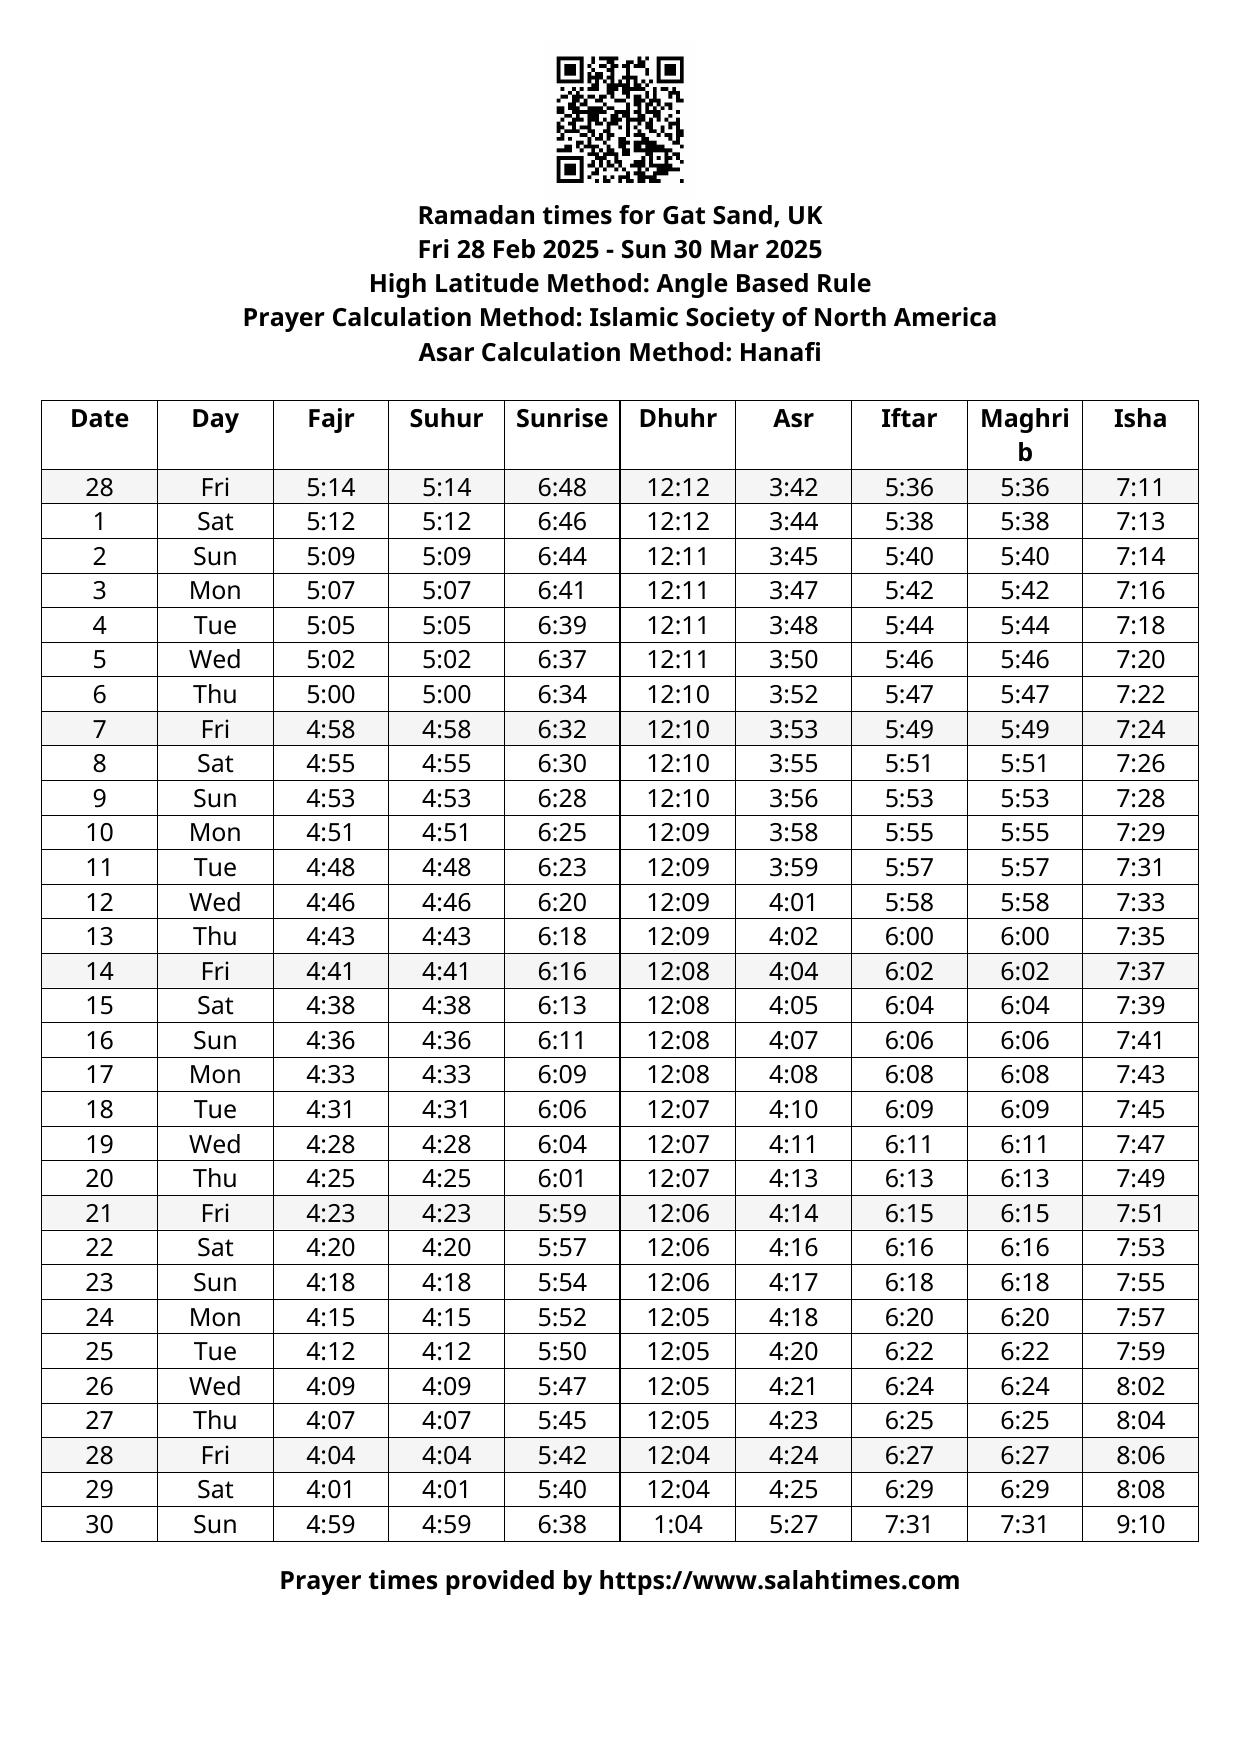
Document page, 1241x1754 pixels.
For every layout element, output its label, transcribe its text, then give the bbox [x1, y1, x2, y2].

table_cell 4:07 [389, 1404, 504, 1437]
table_cell Sun [158, 1265, 273, 1299]
table_cell 4:59 [389, 1507, 504, 1541]
table_cell 4:10 [736, 1092, 851, 1126]
table_cell 12:07 [621, 1127, 735, 1160]
table_cell 12:05 [621, 1404, 735, 1437]
table_cell Wed [158, 885, 273, 918]
table_cell 3:53 [736, 712, 851, 745]
table_cell 5:58 [968, 885, 1082, 918]
table_cell 12:07 [621, 1092, 735, 1126]
table_cell Thu [158, 677, 273, 711]
table_cell 4:05 [736, 989, 851, 1022]
table_cell 7:41 [1083, 1023, 1198, 1057]
table_cell 3:56 [736, 781, 851, 814]
table_cell 4:48 [389, 850, 504, 884]
table_cell 4:04 [389, 1438, 504, 1472]
table_cell 12:11 [621, 539, 735, 572]
table_cell Mon [158, 574, 273, 607]
table_cell 12:07 [621, 1161, 735, 1195]
table_cell 5:12 [274, 504, 388, 538]
table_cell 6:11 [505, 1023, 619, 1057]
table_cell 6:39 [505, 608, 619, 642]
table_cell 7:55 [1083, 1265, 1198, 1299]
table_cell 6:16 [852, 1231, 967, 1264]
table_cell 6:25 [505, 816, 619, 849]
table_cell Thu [158, 1161, 273, 1195]
table_cell 5:46 [968, 643, 1082, 676]
table_cell 7:18 [1083, 608, 1198, 642]
table_cell 6:06 [852, 1023, 967, 1057]
table_cell 4:12 [274, 1334, 388, 1368]
table_header Suhur [389, 401, 504, 469]
table_cell 20 [42, 1161, 157, 1195]
text Fri 28 Feb 2025 - Sun 30 Mar 2025 [42, 232, 1198, 266]
table_cell 28 [42, 470, 157, 503]
table_cell 7:49 [1083, 1161, 1198, 1195]
table_header Asr [736, 401, 851, 469]
table_cell 5:47 [505, 1369, 619, 1402]
table_cell 5:36 [968, 470, 1082, 503]
table_cell 6:20 [852, 1300, 967, 1333]
table_cell 5:40 [852, 539, 967, 572]
table_cell 5:02 [274, 643, 388, 676]
table_cell 19 [42, 1127, 157, 1160]
table_cell 5:42 [852, 574, 967, 607]
table_cell Fri [158, 1196, 273, 1229]
table_cell 6 [42, 677, 157, 711]
table_cell 12:05 [621, 1369, 735, 1402]
table_cell Fri [158, 712, 273, 745]
table_header Day [158, 401, 273, 469]
text Prayer times provided by https://www.salahtimes.com [42, 1563, 1198, 1597]
table_cell 6:18 [968, 1265, 1082, 1299]
table_cell 4:59 [274, 1507, 388, 1541]
table_cell 5:42 [505, 1438, 619, 1472]
table_cell 7:31 [1083, 850, 1198, 884]
table_cell 5:36 [852, 470, 967, 503]
text Asar Calculation Method: Hanafi [42, 334, 1198, 368]
table_cell 10 [42, 816, 157, 849]
table_cell 12:04 [621, 1438, 735, 1472]
table_cell 14 [42, 954, 157, 987]
table_cell 7:16 [1083, 574, 1198, 607]
table_cell 5:59 [505, 1196, 619, 1229]
table_cell 4:21 [736, 1369, 851, 1402]
table_cell 4:55 [274, 746, 388, 780]
text Ramadan times for Gat Sand, UK [42, 198, 1198, 232]
table_cell 6:22 [852, 1334, 967, 1368]
table_cell 6:06 [505, 1092, 619, 1126]
table_cell 4:18 [274, 1265, 388, 1299]
table_cell 4:09 [274, 1369, 388, 1402]
table_cell 6:37 [505, 643, 619, 676]
table_cell 6:00 [852, 919, 967, 953]
table_cell 6:15 [968, 1196, 1082, 1229]
table_cell 4:18 [389, 1265, 504, 1299]
table_cell 12:06 [621, 1231, 735, 1264]
table_cell 4:25 [736, 1473, 851, 1506]
text High Latitude Method: Angle Based Rule [42, 266, 1198, 300]
table_cell 6:13 [505, 989, 619, 1022]
table_cell Sun [158, 539, 273, 572]
table_cell 4:07 [274, 1404, 388, 1437]
text Prayer Calculation Method: Islamic Society of North America [42, 300, 1198, 334]
table_cell 4:53 [389, 781, 504, 814]
table_cell 4:16 [736, 1231, 851, 1264]
table_cell 7:35 [1083, 919, 1198, 953]
table_cell 6:09 [852, 1092, 967, 1126]
table_cell 5:44 [852, 608, 967, 642]
table_cell 12:08 [621, 1023, 735, 1057]
table_cell 5:57 [505, 1231, 619, 1264]
table_cell 7:47 [1083, 1127, 1198, 1160]
table_cell 3:58 [736, 816, 851, 849]
table_cell 6:06 [968, 1023, 1082, 1057]
table_cell 12:06 [621, 1265, 735, 1299]
table_cell 4:01 [274, 1473, 388, 1506]
table_cell Mon [158, 1058, 273, 1091]
table_cell 4:23 [389, 1196, 504, 1229]
table_cell 4:20 [274, 1231, 388, 1264]
table_header Fajr [274, 401, 388, 469]
table_cell 7:29 [1083, 816, 1198, 849]
table_cell 5:07 [389, 574, 504, 607]
table_cell 12:10 [621, 746, 735, 780]
table_header Date [42, 401, 157, 469]
table_cell 7:39 [1083, 989, 1198, 1022]
table_cell 4:20 [736, 1334, 851, 1368]
table_cell 9:10 [1083, 1507, 1198, 1541]
table_cell 4:25 [274, 1161, 388, 1195]
table_cell 5:45 [505, 1404, 619, 1437]
table_cell 4:17 [736, 1265, 851, 1299]
table_cell 4:25 [389, 1161, 504, 1195]
table_cell 5:40 [505, 1473, 619, 1506]
table_cell 5:38 [968, 504, 1082, 538]
table_cell Sat [158, 504, 273, 538]
table_cell 4:14 [736, 1196, 851, 1229]
table_cell 5:05 [274, 608, 388, 642]
table_cell 4:04 [736, 954, 851, 987]
table_cell 7:37 [1083, 954, 1198, 987]
table_cell 3:47 [736, 574, 851, 607]
table_cell 12:06 [621, 1196, 735, 1229]
table_cell 7:28 [1083, 781, 1198, 814]
table_cell 6:28 [505, 781, 619, 814]
table_cell 6:27 [968, 1438, 1082, 1472]
table_cell 7:31 [852, 1507, 967, 1541]
table_cell Thu [158, 919, 273, 953]
table_cell 23 [42, 1265, 157, 1299]
table_header Sunrise [505, 401, 619, 469]
table_cell 12:08 [621, 989, 735, 1022]
table_cell 8:06 [1083, 1438, 1198, 1472]
table_cell 5:55 [852, 816, 967, 849]
table_cell 4:41 [389, 954, 504, 987]
table_cell 12:11 [621, 574, 735, 607]
table_cell 7:53 [1083, 1231, 1198, 1264]
table_cell 4:38 [274, 989, 388, 1022]
table_cell 5:49 [968, 712, 1082, 745]
table_cell Wed [158, 1127, 273, 1160]
table_cell 30 [42, 1507, 157, 1541]
table_cell 12:09 [621, 919, 735, 953]
table_cell 6:20 [505, 885, 619, 918]
table_cell 5:55 [968, 816, 1082, 849]
table_cell 5:50 [505, 1334, 619, 1368]
table_cell 29 [42, 1473, 157, 1506]
table_cell 6:24 [968, 1369, 1082, 1402]
table_cell 4:23 [274, 1196, 388, 1229]
table_cell Fri [158, 1438, 273, 1472]
table_cell 5:27 [736, 1507, 851, 1541]
table_cell 15 [42, 989, 157, 1022]
table_cell Sat [158, 1473, 273, 1506]
table_cell 3:44 [736, 504, 851, 538]
table_cell 25 [42, 1334, 157, 1368]
table_cell 12:09 [621, 816, 735, 849]
table_header Maghrib [968, 401, 1082, 469]
table_cell 4:20 [389, 1231, 504, 1264]
table_cell 9 [42, 781, 157, 814]
table_cell 6:27 [852, 1438, 967, 1472]
table_cell Thu [158, 1404, 273, 1437]
table_cell 7:13 [1083, 504, 1198, 538]
table_cell 5:02 [389, 643, 504, 676]
table_cell 1:04 [621, 1507, 735, 1541]
table_cell 5:00 [274, 677, 388, 711]
table_cell 28 [42, 1438, 157, 1472]
table_cell 21 [42, 1196, 157, 1229]
table_cell 7:43 [1083, 1058, 1198, 1091]
table_cell 12:11 [621, 643, 735, 676]
table_cell Sat [158, 1231, 273, 1264]
table_cell 7:33 [1083, 885, 1198, 918]
table_cell 13 [42, 919, 157, 953]
table_cell 6:22 [968, 1334, 1082, 1368]
table_cell 5:14 [274, 470, 388, 503]
table_header Isha [1083, 401, 1198, 469]
table_cell 6:23 [505, 850, 619, 884]
table_cell 7:59 [1083, 1334, 1198, 1368]
table_cell 4:41 [274, 954, 388, 987]
table_cell 8:02 [1083, 1369, 1198, 1402]
table_cell 4:36 [274, 1023, 388, 1057]
table_cell 12:05 [621, 1300, 735, 1333]
table_cell 6:08 [968, 1058, 1082, 1091]
table_cell 17 [42, 1058, 157, 1091]
table_cell 4:36 [389, 1023, 504, 1057]
table_cell 6:29 [852, 1473, 967, 1506]
table_cell 6:01 [505, 1161, 619, 1195]
table_cell Sat [158, 989, 273, 1022]
table_cell 6:04 [852, 989, 967, 1022]
table_cell 12:04 [621, 1473, 735, 1506]
table_cell 5:49 [852, 712, 967, 745]
table_cell 1 [42, 504, 157, 538]
table_cell 7:14 [1083, 539, 1198, 572]
table_cell 6:13 [852, 1161, 967, 1195]
table_cell 5:46 [852, 643, 967, 676]
table_cell 4:46 [389, 885, 504, 918]
table_header Dhuhr [621, 401, 735, 469]
table_cell 16 [42, 1023, 157, 1057]
table_cell 12:08 [621, 954, 735, 987]
table_cell 5:14 [389, 470, 504, 503]
table_cell Mon [158, 1300, 273, 1333]
table_cell 3:55 [736, 746, 851, 780]
table_header Iftar [852, 401, 967, 469]
table_cell 4:43 [274, 919, 388, 953]
table_cell 12:12 [621, 470, 735, 503]
table_cell 6:48 [505, 470, 619, 503]
table_cell 5:00 [389, 677, 504, 711]
table_cell Sun [158, 1507, 273, 1541]
table_cell Tue [158, 1334, 273, 1368]
table_cell 4:01 [736, 885, 851, 918]
table_cell 6:02 [852, 954, 967, 987]
table_cell 4:04 [274, 1438, 388, 1472]
table_cell 6:24 [852, 1369, 967, 1402]
table_cell 12:05 [621, 1334, 735, 1368]
table_cell 6:25 [852, 1404, 967, 1437]
table_cell 18 [42, 1092, 157, 1126]
table_cell 7:26 [1083, 746, 1198, 780]
table_cell 3:45 [736, 539, 851, 572]
table_cell 6:38 [505, 1507, 619, 1541]
table_cell 6:34 [505, 677, 619, 711]
table_cell 6:08 [852, 1058, 967, 1091]
table_cell 6:18 [852, 1265, 967, 1299]
table_cell 7:20 [1083, 643, 1198, 676]
table_cell 6:46 [505, 504, 619, 538]
table_cell Fri [158, 470, 273, 503]
table_cell 4:51 [274, 816, 388, 849]
table_cell 5:53 [852, 781, 967, 814]
table_cell 4:38 [389, 989, 504, 1022]
table_cell Tue [158, 1092, 273, 1126]
table_cell Sun [158, 781, 273, 814]
table_cell 3:42 [736, 470, 851, 503]
table_cell 4:07 [736, 1023, 851, 1057]
table_cell 26 [42, 1369, 157, 1402]
table_cell 6:16 [505, 954, 619, 987]
table_cell 5:42 [968, 574, 1082, 607]
table_cell Wed [158, 1369, 273, 1402]
table_cell 4:33 [389, 1058, 504, 1091]
table_cell 4:55 [389, 746, 504, 780]
table_cell 6:44 [505, 539, 619, 572]
table_cell 4:15 [274, 1300, 388, 1333]
table_cell 6:32 [505, 712, 619, 745]
table_cell 5:53 [968, 781, 1082, 814]
table_cell 3 [42, 574, 157, 607]
table_cell 4:23 [736, 1404, 851, 1437]
table_cell 7:31 [968, 1507, 1082, 1541]
table_cell 5:51 [968, 746, 1082, 780]
table_cell 6:18 [505, 919, 619, 953]
table_cell 5:38 [852, 504, 967, 538]
table_cell 3:48 [736, 608, 851, 642]
table_cell 4:33 [274, 1058, 388, 1091]
table_cell 5:40 [968, 539, 1082, 572]
table_cell 4:12 [389, 1334, 504, 1368]
table_cell 4:24 [736, 1438, 851, 1472]
table_cell 6:41 [505, 574, 619, 607]
table_cell 12:10 [621, 712, 735, 745]
table_cell 7:24 [1083, 712, 1198, 745]
table_cell 6:25 [968, 1404, 1082, 1437]
table_cell 5:54 [505, 1265, 619, 1299]
table_cell Wed [158, 643, 273, 676]
table_cell 6:02 [968, 954, 1082, 987]
table_cell 6:00 [968, 919, 1082, 953]
table_cell 12:10 [621, 781, 735, 814]
table_cell 5:47 [968, 677, 1082, 711]
table_cell 7:11 [1083, 470, 1198, 503]
table_cell 6:13 [968, 1161, 1082, 1195]
picture [542, 41, 699, 198]
table_cell Fri [158, 954, 273, 987]
table_cell 22 [42, 1231, 157, 1264]
table_cell 11 [42, 850, 157, 884]
table_cell 7:45 [1083, 1092, 1198, 1126]
table_cell Mon [158, 816, 273, 849]
table_cell 4:11 [736, 1127, 851, 1160]
table_cell 3:50 [736, 643, 851, 676]
table_cell 6:09 [968, 1092, 1082, 1126]
table_cell 5:52 [505, 1300, 619, 1333]
table_cell 12:09 [621, 850, 735, 884]
table_cell 6:15 [852, 1196, 967, 1229]
table_cell 4:31 [274, 1092, 388, 1126]
table_cell 2 [42, 539, 157, 572]
table_cell 3:59 [736, 850, 851, 884]
table_cell 4:18 [736, 1300, 851, 1333]
table_cell 6:09 [505, 1058, 619, 1091]
table_cell 7 [42, 712, 157, 745]
table_cell 4:48 [274, 850, 388, 884]
table_cell 12 [42, 885, 157, 918]
table_cell 5:57 [852, 850, 967, 884]
table_cell 4:15 [389, 1300, 504, 1333]
table_cell 5:47 [852, 677, 967, 711]
table_cell 6:04 [968, 989, 1082, 1022]
table_cell 4:31 [389, 1092, 504, 1126]
table_cell 4:08 [736, 1058, 851, 1091]
table_cell 12:09 [621, 885, 735, 918]
table_cell Tue [158, 850, 273, 884]
table_cell 8:08 [1083, 1473, 1198, 1506]
table_cell 6:30 [505, 746, 619, 780]
table_cell 12:10 [621, 677, 735, 711]
table_cell 5:12 [389, 504, 504, 538]
table_cell 4:43 [389, 919, 504, 953]
table_cell 5:09 [274, 539, 388, 572]
table_cell 5:57 [968, 850, 1082, 884]
table_cell 24 [42, 1300, 157, 1333]
table_cell 4:46 [274, 885, 388, 918]
table_cell 8 [42, 746, 157, 780]
table_cell 4:13 [736, 1161, 851, 1195]
table_cell 5 [42, 643, 157, 676]
table_cell 12:11 [621, 608, 735, 642]
table_cell 4:58 [274, 712, 388, 745]
table_cell 5:05 [389, 608, 504, 642]
table_cell 7:57 [1083, 1300, 1198, 1333]
table_cell 6:11 [852, 1127, 967, 1160]
table_cell 5:09 [389, 539, 504, 572]
table_cell 4:51 [389, 816, 504, 849]
table_cell 3:52 [736, 677, 851, 711]
table_cell 4 [42, 608, 157, 642]
table_cell 6:16 [968, 1231, 1082, 1264]
table_cell 5:58 [852, 885, 967, 918]
table_cell 12:08 [621, 1058, 735, 1091]
table_cell 4:02 [736, 919, 851, 953]
table_cell 27 [42, 1404, 157, 1437]
table_cell Sat [158, 746, 273, 780]
table_cell 6:11 [968, 1127, 1082, 1160]
table_cell 8:04 [1083, 1404, 1198, 1437]
table_cell 6:04 [505, 1127, 619, 1160]
table_cell 4:28 [389, 1127, 504, 1160]
table_cell Tue [158, 608, 273, 642]
table_cell 4:53 [274, 781, 388, 814]
table_cell 4:58 [389, 712, 504, 745]
table_cell 4:09 [389, 1369, 504, 1402]
table_cell 12:12 [621, 504, 735, 538]
table_cell 5:44 [968, 608, 1082, 642]
table_cell 5:07 [274, 574, 388, 607]
table_cell 6:29 [968, 1473, 1082, 1506]
table_cell 5:51 [852, 746, 967, 780]
table_cell 7:51 [1083, 1196, 1198, 1229]
table_cell 7:22 [1083, 677, 1198, 711]
table_cell 6:20 [968, 1300, 1082, 1333]
table_cell 4:28 [274, 1127, 388, 1160]
table_cell Sun [158, 1023, 273, 1057]
table_cell 4:01 [389, 1473, 504, 1506]
